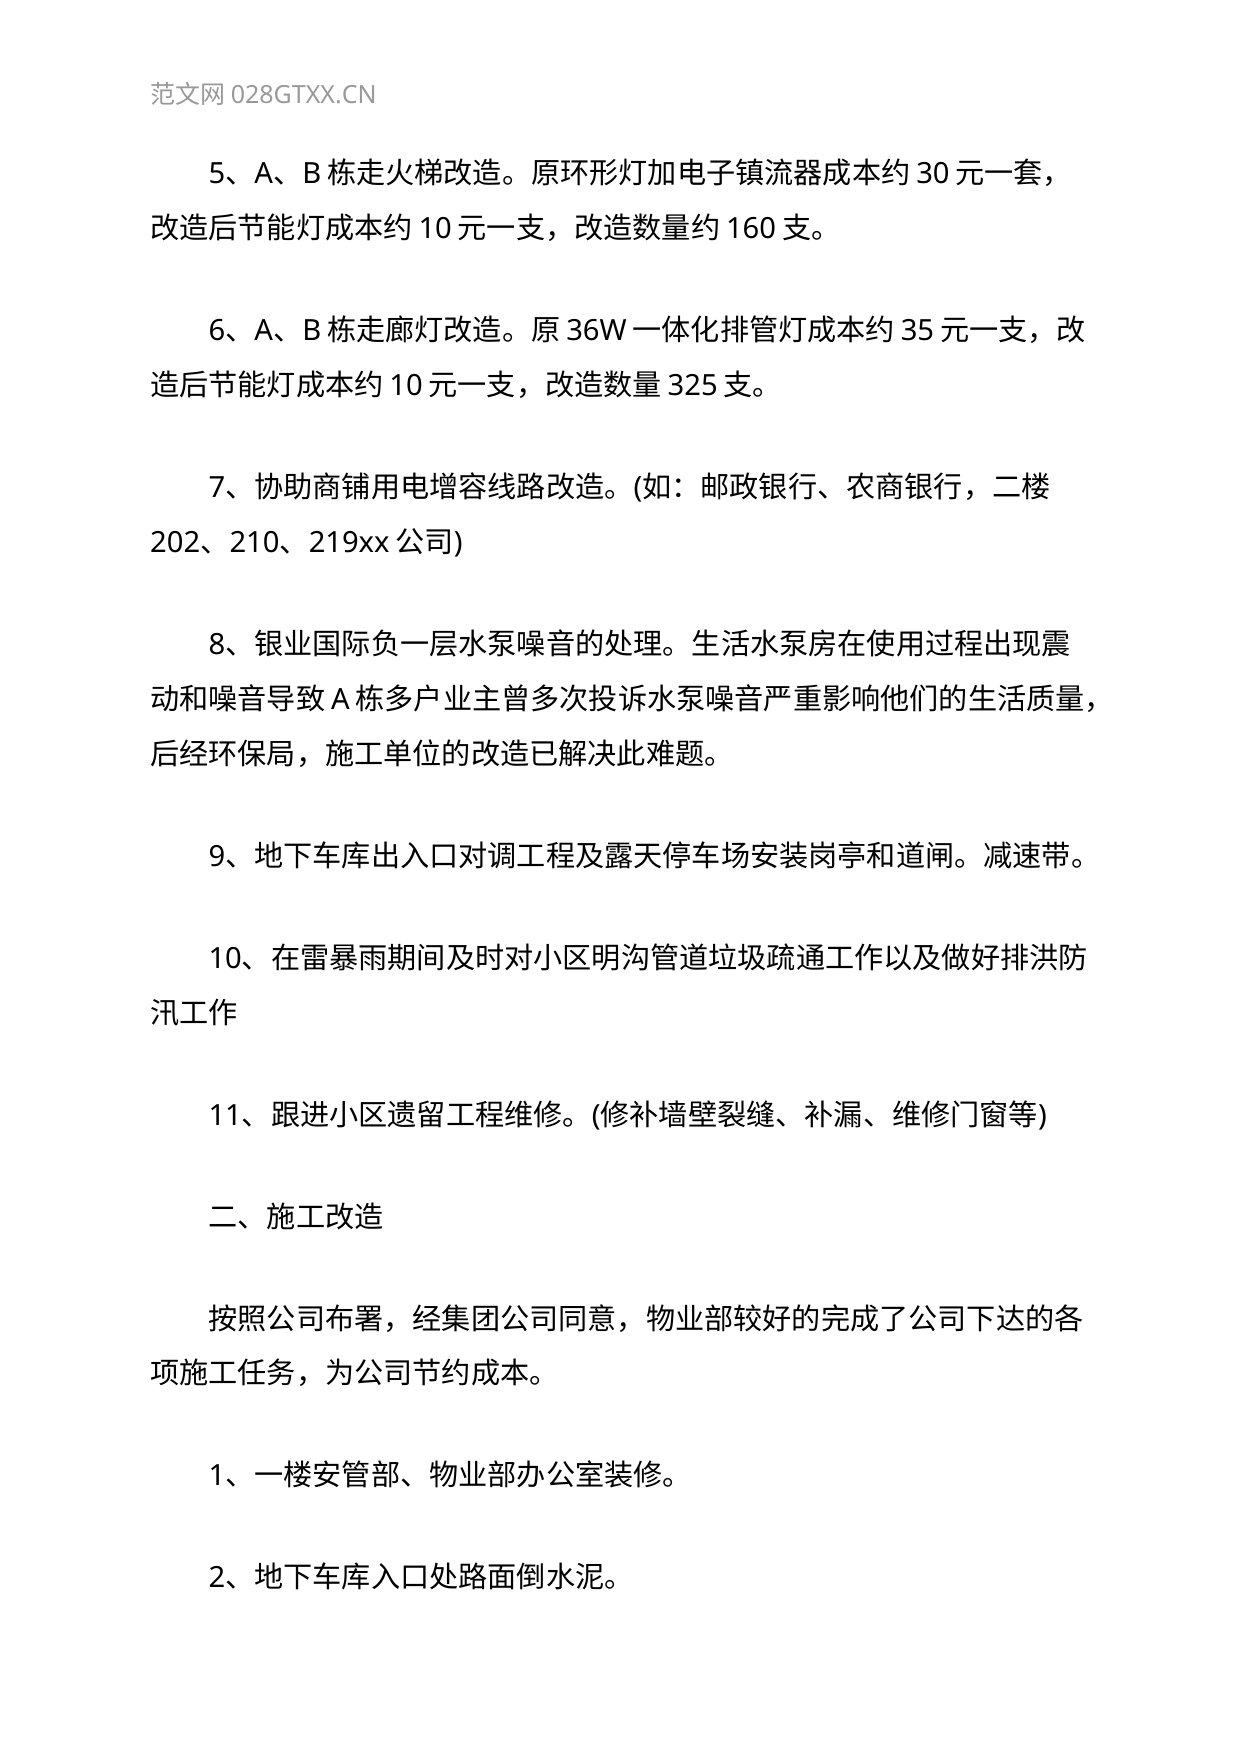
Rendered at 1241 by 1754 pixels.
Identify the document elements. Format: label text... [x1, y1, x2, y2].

text 2、地下车库入口处路面倒水泥。 [150, 1554, 1090, 1596]
text 6、A、B栋走廊灯改造。原36W一体化排管灯成本约35元一支，改造后节能灯成本约10元一支，改造数量325支。 [150, 307, 1090, 404]
text 7、协助商铺用电增容线路改造。(如：邮政银行、农商银行，二楼202、210、219xx公司) [150, 464, 1090, 561]
text 9、地下车库出入口对调工程及露天停车场安装岗亭和道闸。减速带。 [150, 833, 1090, 875]
text 1、一楼安管部、物业部办公室装修。 [150, 1452, 1090, 1494]
text 二、施工改造 [150, 1193, 1090, 1236]
text 11、跟进小区遗留工程维修。(修补墙壁裂缝、补漏、维修门窗等) [150, 1091, 1090, 1134]
text 8、银业国际负一层水泵噪音的处理。生活水泵房在使用过程出现震动和噪音导致A栋多户业主曾多次投诉水泵噪音严重影响他们的生活质量，后经环保局，施工单位的改造已解决此难题。 [150, 621, 1090, 773]
text 按照公司布署，经集团公司同意，物业部较好的完成了公司下达的各项施工任务，为公司节约成本。 [150, 1295, 1090, 1392]
text 10、在雷暴雨期间及时对小区明沟管道垃圾疏通工作以及做好排洪防汛工作 [150, 935, 1090, 1032]
text 5、A、B栋走火梯改造。原环形灯加电子镇流器成本约30元一套，改造后节能灯成本约10元一支，改造数量约160支。 [150, 150, 1090, 247]
